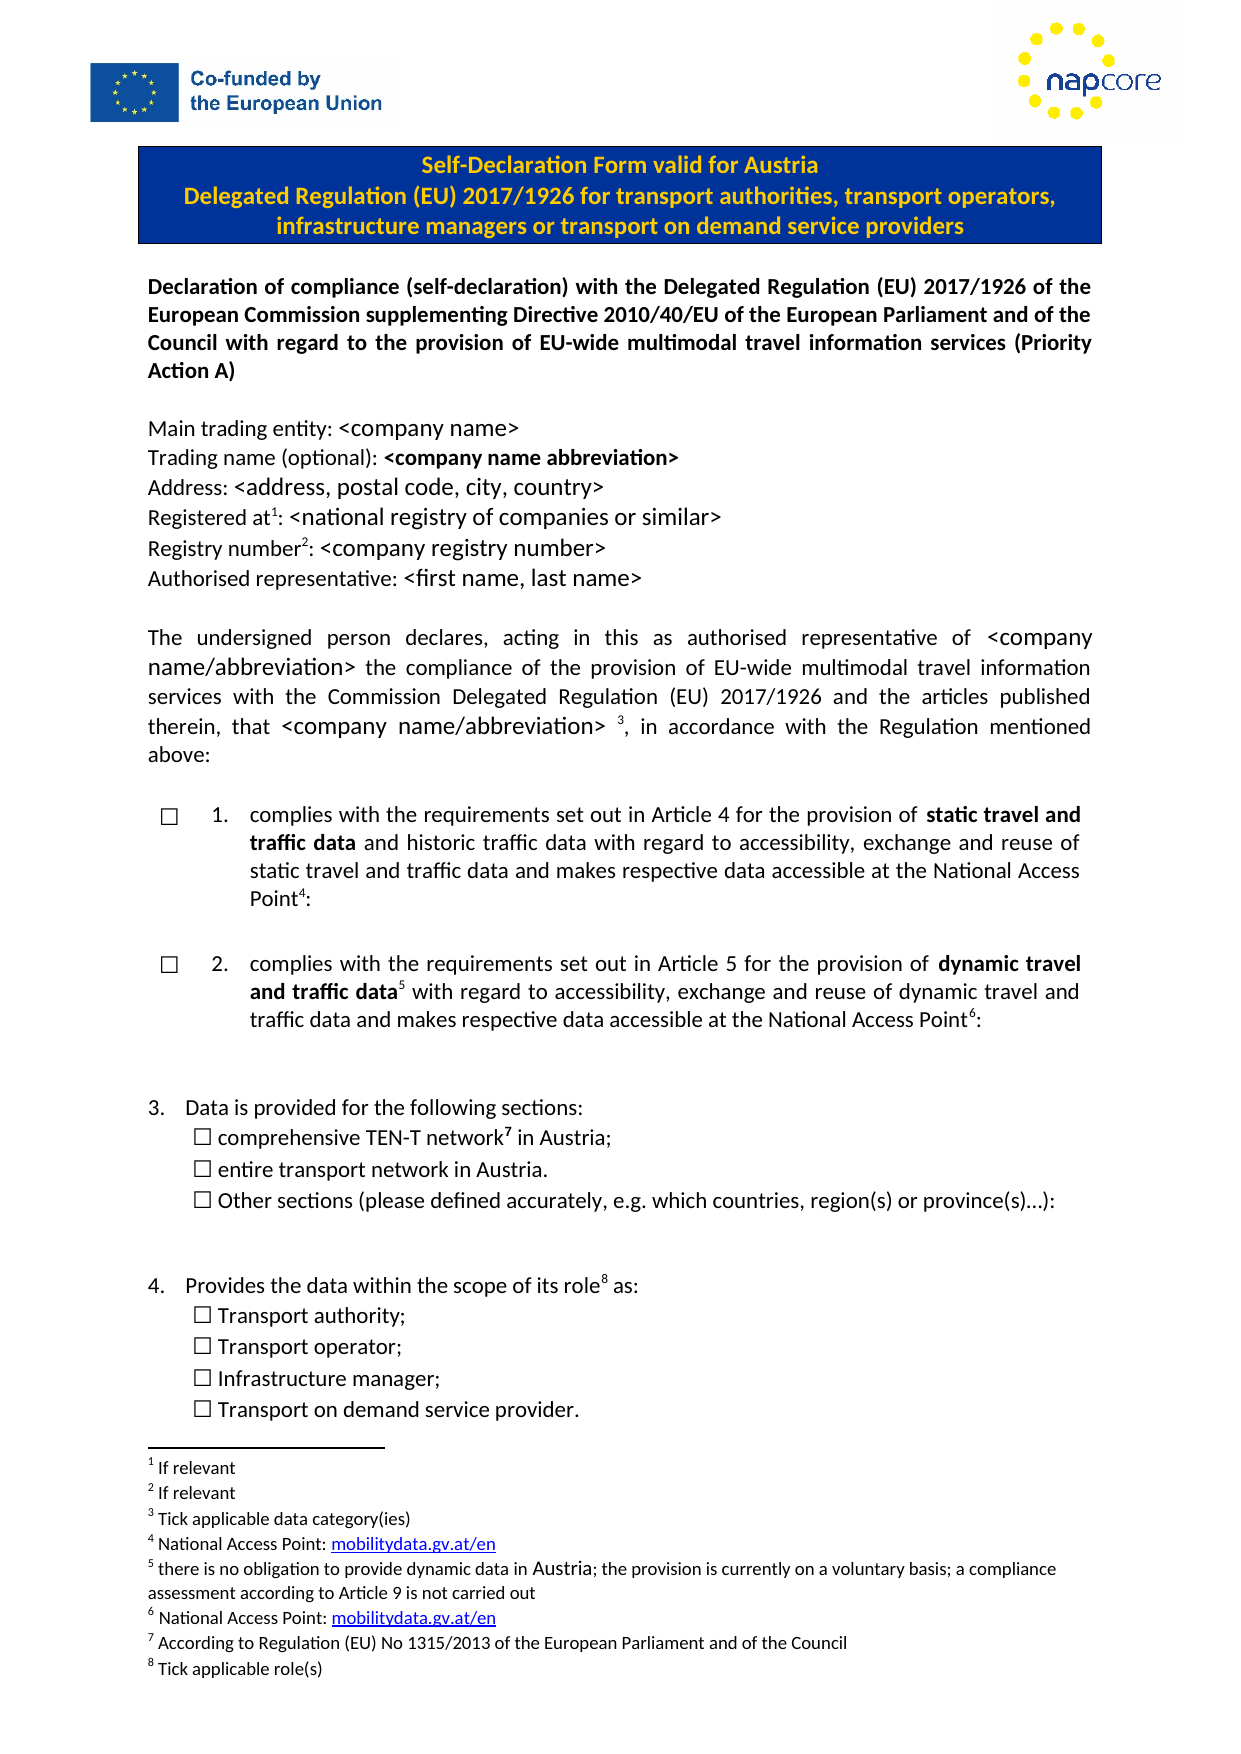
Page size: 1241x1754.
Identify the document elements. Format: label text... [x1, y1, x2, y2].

list Data is provided for the following sections: [148, 1093, 1093, 1121]
text Transport authority; [192, 1299, 1093, 1330]
text Delegated Regulation (EU) 2017/1926 for transport authorities, transport operators, infrastructure managers or transport on demand service providers [139, 177, 1101, 243]
table_header [193, 945, 238, 1037]
text Main trading entity: [148, 412, 1093, 443]
text Trading name (optional): [148, 443, 1093, 471]
text Transport on demand service provider. [192, 1393, 1093, 1424]
text Infrastructure manager; [192, 1362, 1093, 1393]
text comprehensive TEN-T network in Austria; [192, 1121, 1093, 1152]
text Other sections (please defined accurately, e.g. which countries, region(s) or province(s)…): [192, 1184, 1093, 1215]
text Registry number: [148, 532, 1093, 562]
table_header [193, 796, 238, 917]
text Transport operator; [192, 1330, 1093, 1362]
text Authorised representative: [148, 562, 1093, 593]
text entire transport network in Austria. [192, 1152, 1093, 1184]
list Provides the data within the scope of its role as: [148, 1271, 1093, 1299]
text Self-Declaration Form valid for Austria [139, 147, 1101, 177]
text Registered at: [148, 501, 1093, 532]
picture [995, 0, 1183, 142]
picture [86, 59, 402, 122]
text Address: [148, 471, 1093, 501]
table_header complies with the requirements set out in Article 5 for the provision of dynamic travel and traffic data with regard to accessibility, exchange and reuse of dynamic travel and traffic data and makes respective data accessible at the National Access Point: [238, 945, 1093, 1037]
text The undersigned person declares, acting in this as authorised representative of the compliance of the provision of EU-wide multimodal travel information services with the Commission Delegated Regulation (EU) 2017/1926 and the articles published therein, that , in accordance with the Regulation mentioned above: [148, 621, 1093, 768]
text Declaration of compliance (self-declaration) with the Delegated Regulation (EU) 2017/1926 of the European Commission supplementing Directive 2010/40/EU of the European Parliament and of the Council with regard to the provision of EU-wide multimodal travel information services (Priority Action A) [148, 272, 1093, 384]
table_header complies with the requirements set out in Article 4 for the provision of static travel and traffic data and historic traffic data with regard to accessibility, exchange and reuse of static travel and traffic data and makes respective data accessible at the National Access Point: [238, 796, 1093, 917]
